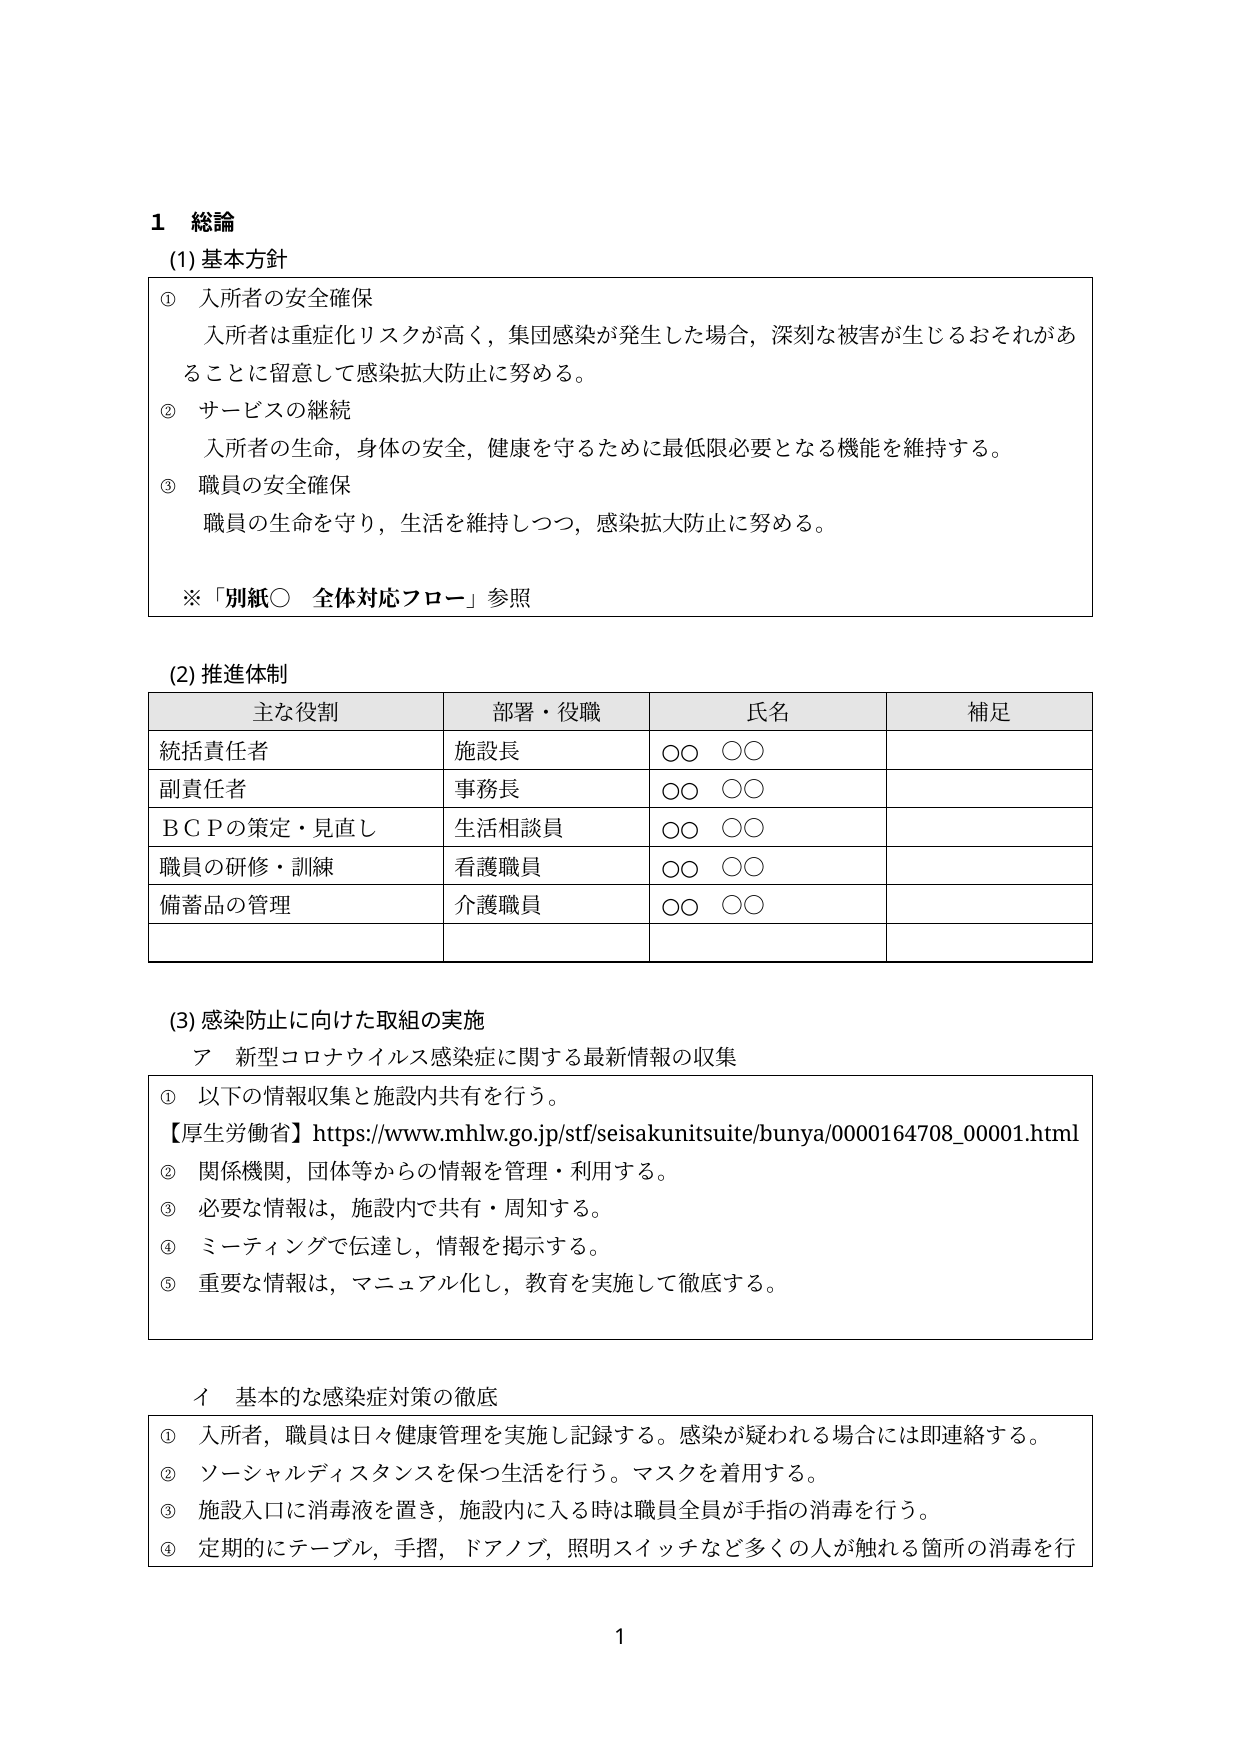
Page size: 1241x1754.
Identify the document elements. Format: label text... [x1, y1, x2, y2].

table_cell ＢＣＰの策定・見直し [149, 808, 443, 846]
table_cell [887, 847, 1092, 884]
table_cell 看護職員 [444, 847, 649, 884]
table_cell 施設長 [444, 731, 649, 769]
table_cell [149, 924, 443, 961]
table_cell [887, 924, 1092, 961]
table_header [149, 1416, 1092, 1566]
table_cell 統括責任者 [149, 731, 443, 769]
table_cell ○○ ○○ [650, 731, 886, 769]
table_header ① 以下の情報収集と施設内共有を行う。 【厚生労働省】https://www.mhlw.go.jp/stf/seisakunitsuite/bunya/0000164708_00001.html ② 関係機関，団体等からの情報を管理・利用する。 ③ 必要な情報は，施設内で共有・周知する。 ④ ミーティングで伝達し，情報を掲示する。 ⑤ 重要な情報は，マニュアル化し，教育を実施して徹底する。 [149, 1076, 1092, 1338]
table_cell [887, 770, 1092, 807]
table_cell [650, 924, 886, 961]
table_cell 副責任者 [149, 770, 443, 807]
table_cell 生活相談員 [444, 808, 649, 846]
table_header 主な役割 [149, 693, 443, 730]
table_header ① 入所者の安全確保 入所者は重症化リスクが高く，集団感染が発生した場合，深刻な被害が生じるおそれがあることに留意して感染拡大防止に努める。 ② サービスの継続 入所者の生命，身体の安全，健康を守るために最低限必要となる機能を維持する。 ③ 職員の安全確保 職員の生命を守り，生活を維持しつつ，感染拡大防止に努める。 ※「別紙○ 全体対応フロー」参照 [149, 278, 1092, 616]
text (3) 感染防止に向けた取組の実施 [148, 1000, 1092, 1037]
text ア 新型コロナウイルス感染症に関する最新情報の収集 [148, 1037, 1092, 1075]
table_cell ○○ ○○ [650, 885, 886, 923]
table_cell [887, 808, 1092, 846]
text １ 総論 [148, 202, 1092, 239]
table_header 補足 [887, 693, 1092, 730]
table_header 氏名 [650, 693, 886, 730]
table_cell ○○ ○○ [650, 808, 886, 846]
table_cell 事務長 [444, 770, 649, 807]
table_cell 介護職員 [444, 885, 649, 923]
text (1) 基本方針 [148, 239, 1092, 277]
table_cell [444, 924, 649, 961]
text (2) 推進体制 [148, 654, 1092, 692]
text イ 基本的な感染症対策の徹底 [148, 1377, 1092, 1414]
table_cell 備蓄品の管理 [149, 885, 443, 923]
table_header 部署・役職 [444, 693, 649, 730]
table_cell 職員の研修・訓練 [149, 847, 443, 884]
table_cell [887, 731, 1092, 769]
table_cell ○○ ○○ [650, 770, 886, 807]
table_cell [887, 885, 1092, 923]
table_cell ○○ ○○ [650, 847, 886, 884]
